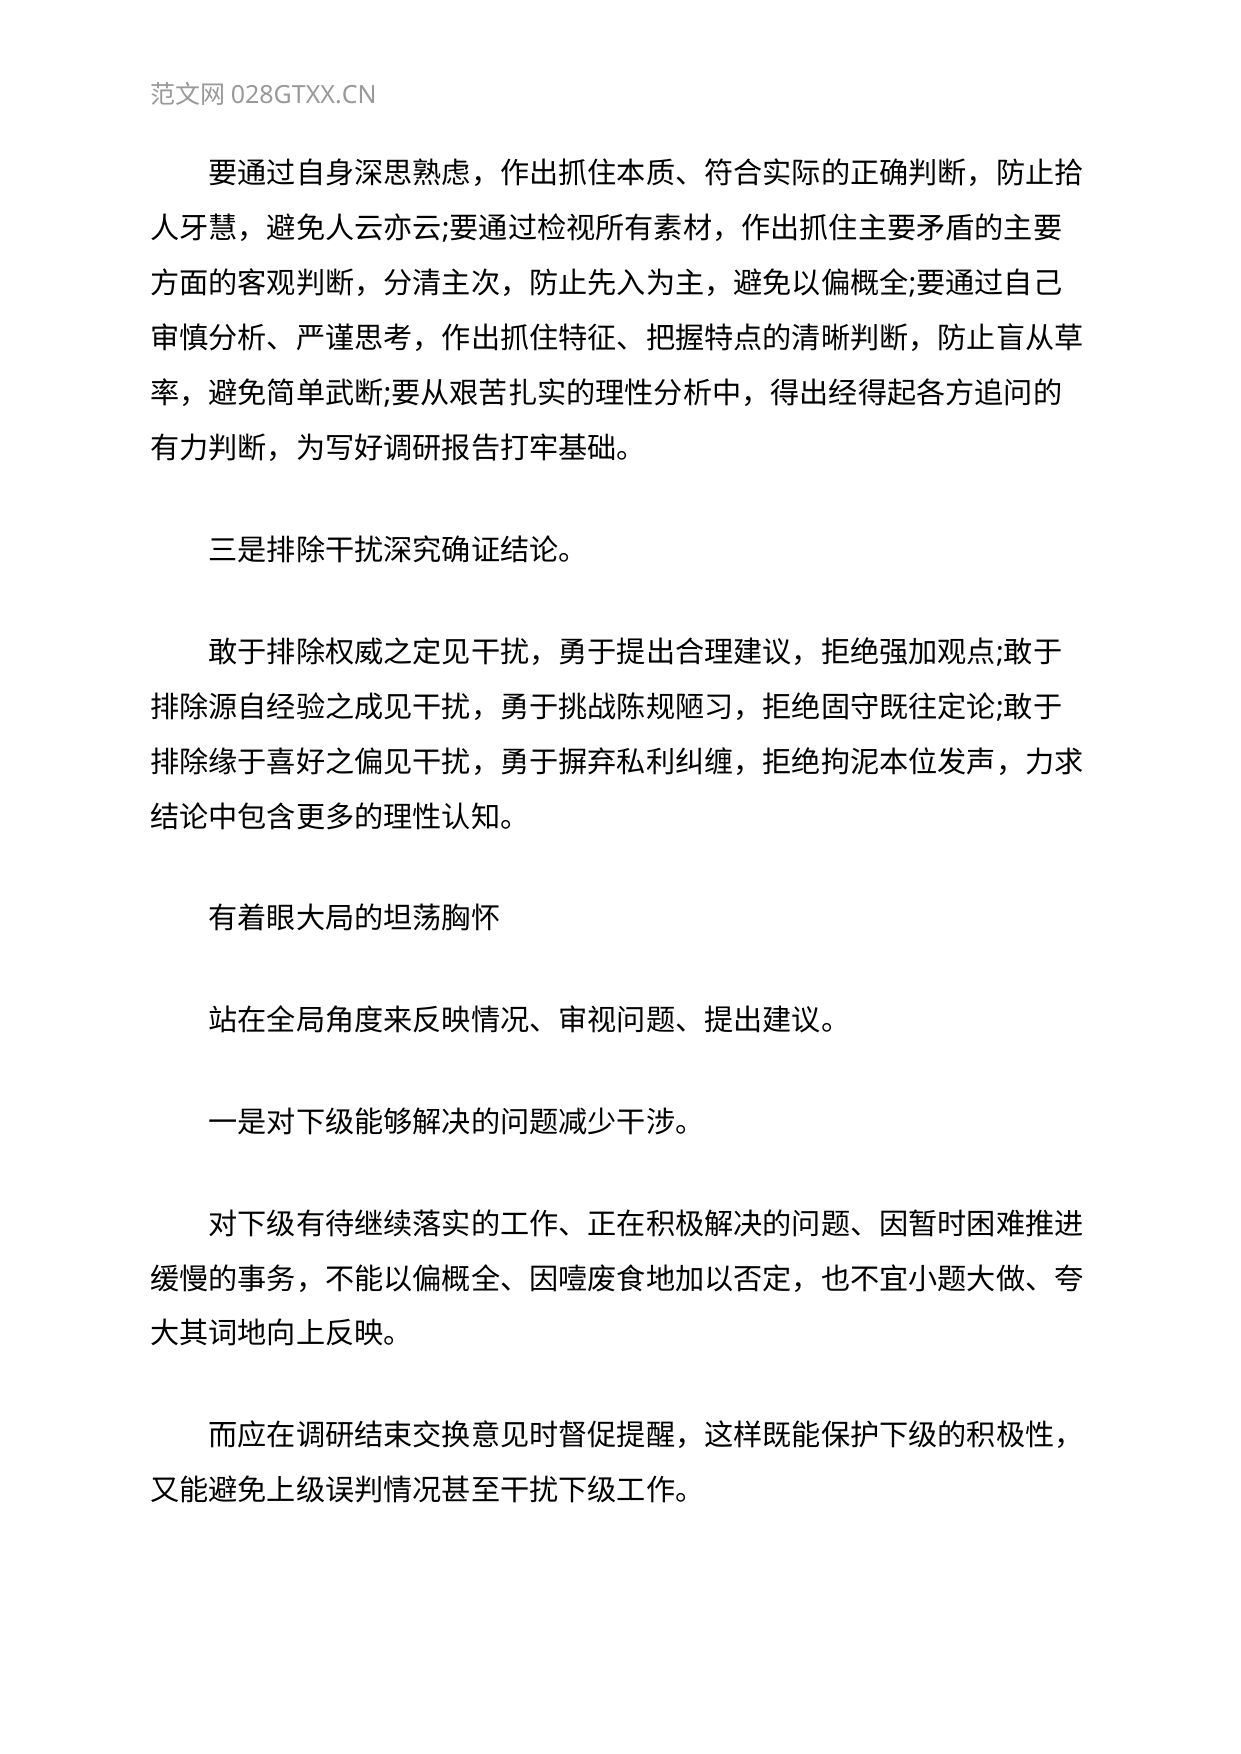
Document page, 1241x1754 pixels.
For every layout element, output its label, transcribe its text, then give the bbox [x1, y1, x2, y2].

text 一是对下级能够解决的问题减少干涉。 [150, 1098, 1090, 1141]
text 要通过自身深思熟虑，作出抓住本质、符合实际的正确判断，防止拾人牙慧，避免人云亦云;要通过检视所有素材，作出抓住主要矛盾的主要方面的客观判断，分清主次，防止先入为主，避免以偏概全;要通过自己审慎分析、严谨思考，作出抓住特征、把握特点的清晰判断，防止盲从草率，避免简单武断;要从艰苦扎实的理性分析中，得出经得起各方追问的有力判断，为写好调研报告打牢基础。 [150, 150, 1090, 467]
text 有着眼大局的坦荡胸怀 [150, 895, 1090, 937]
text 敢于排除权威之定见干扰，勇于提出合理建议，拒绝强加观点;敢于排除源自经验之成见干扰，勇于挑战陈规陋习，拒绝固守既往定论;敢于排除缘于喜好之偏见干扰，勇于摒弃私利纠缠，拒绝拘泥本位发声，力求结论中包含更多的理性认知。 [150, 628, 1090, 836]
text 对下级有待继续落实的工作、正在积极解决的问题、因暂时困难推进缓慢的事务，不能以偏概全、因噎废食地加以否定，也不宜小题大做、夸大其词地向上反映。 [150, 1200, 1090, 1352]
text 三是排除干扰深究确证结论。 [150, 527, 1090, 569]
text 而应在调研结束交换意见时督促提醒，这样既能保护下级的积极性，又能避免上级误判情况甚至干扰下级工作。 [150, 1412, 1090, 1509]
text 站在全局角度来反映情况、审视问题、提出建议。 [150, 997, 1090, 1039]
